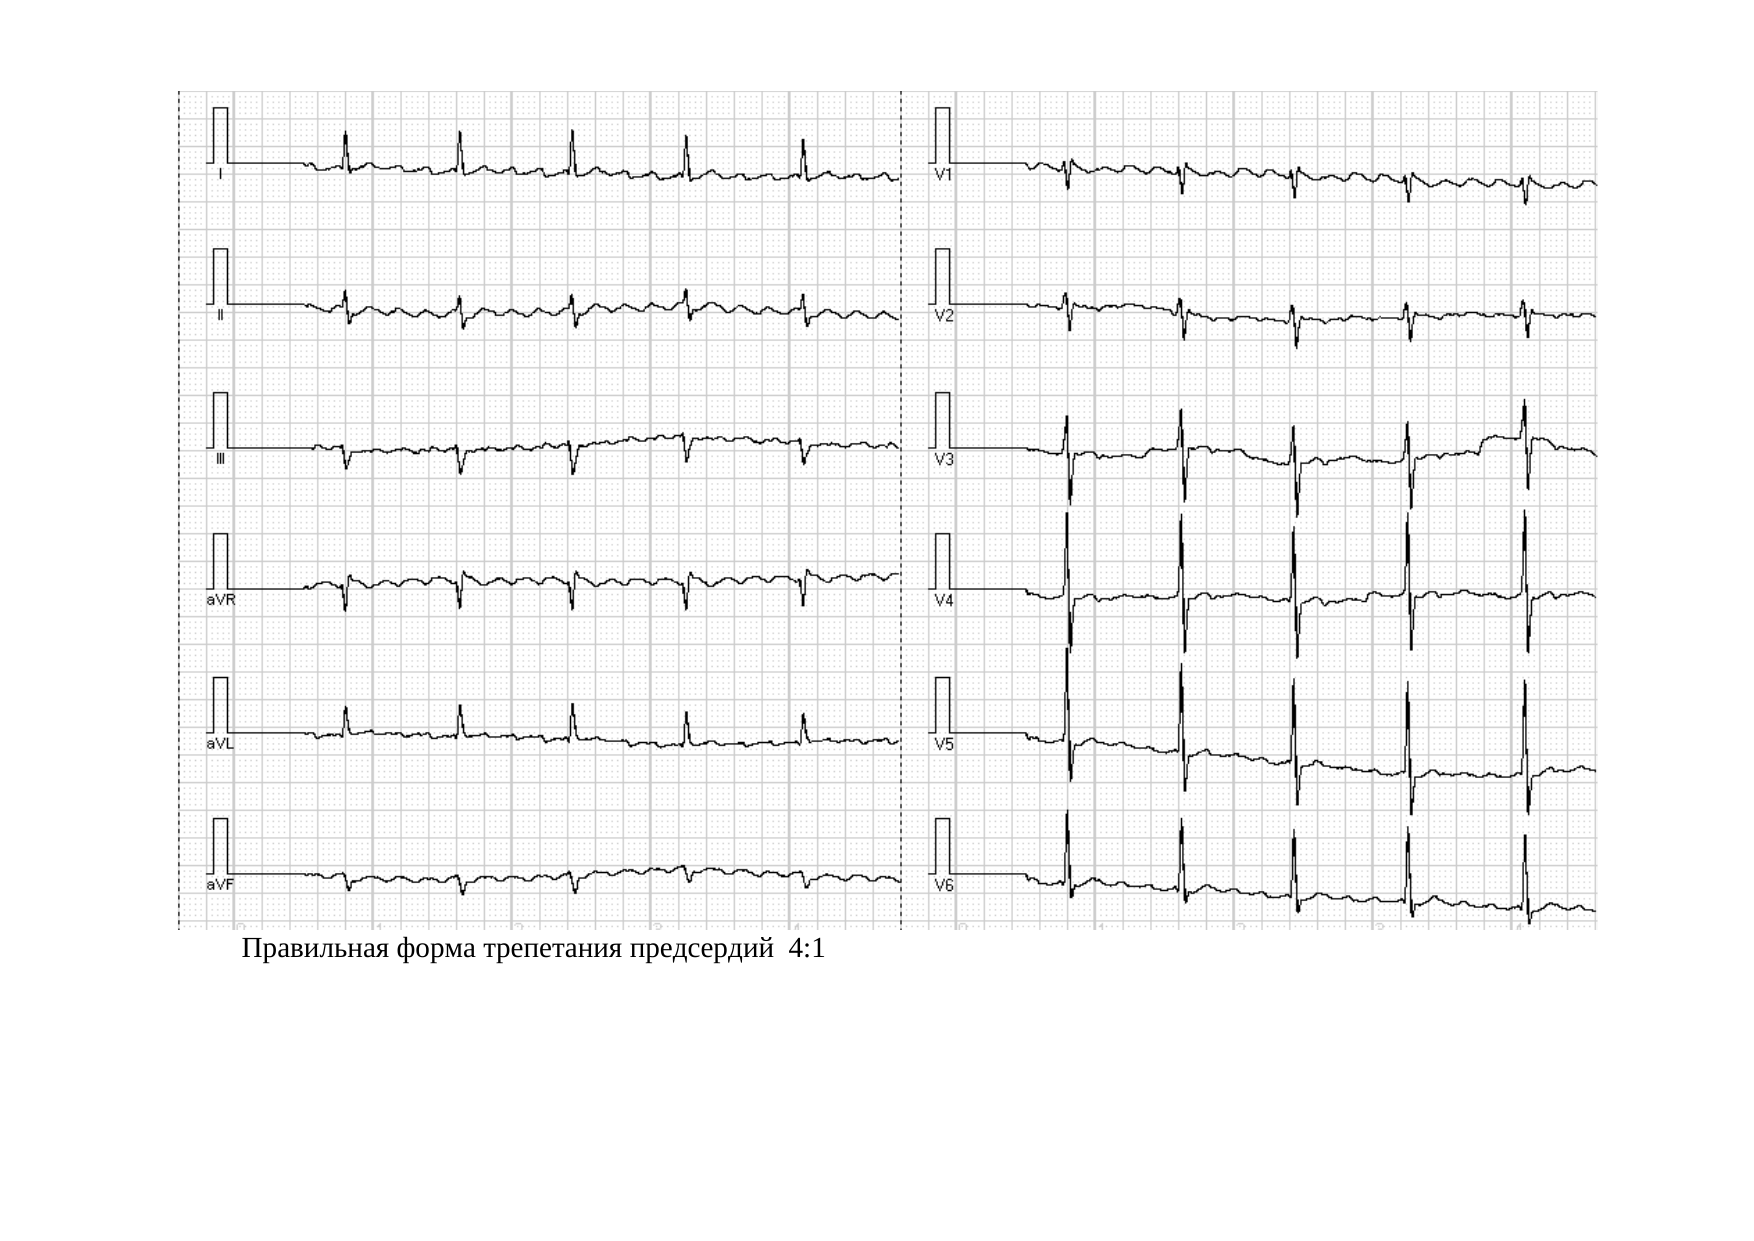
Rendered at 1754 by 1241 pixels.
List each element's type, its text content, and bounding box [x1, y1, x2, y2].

text Правильная форма трепетания предсердий 4:1 [148, 221, 1606, 963]
